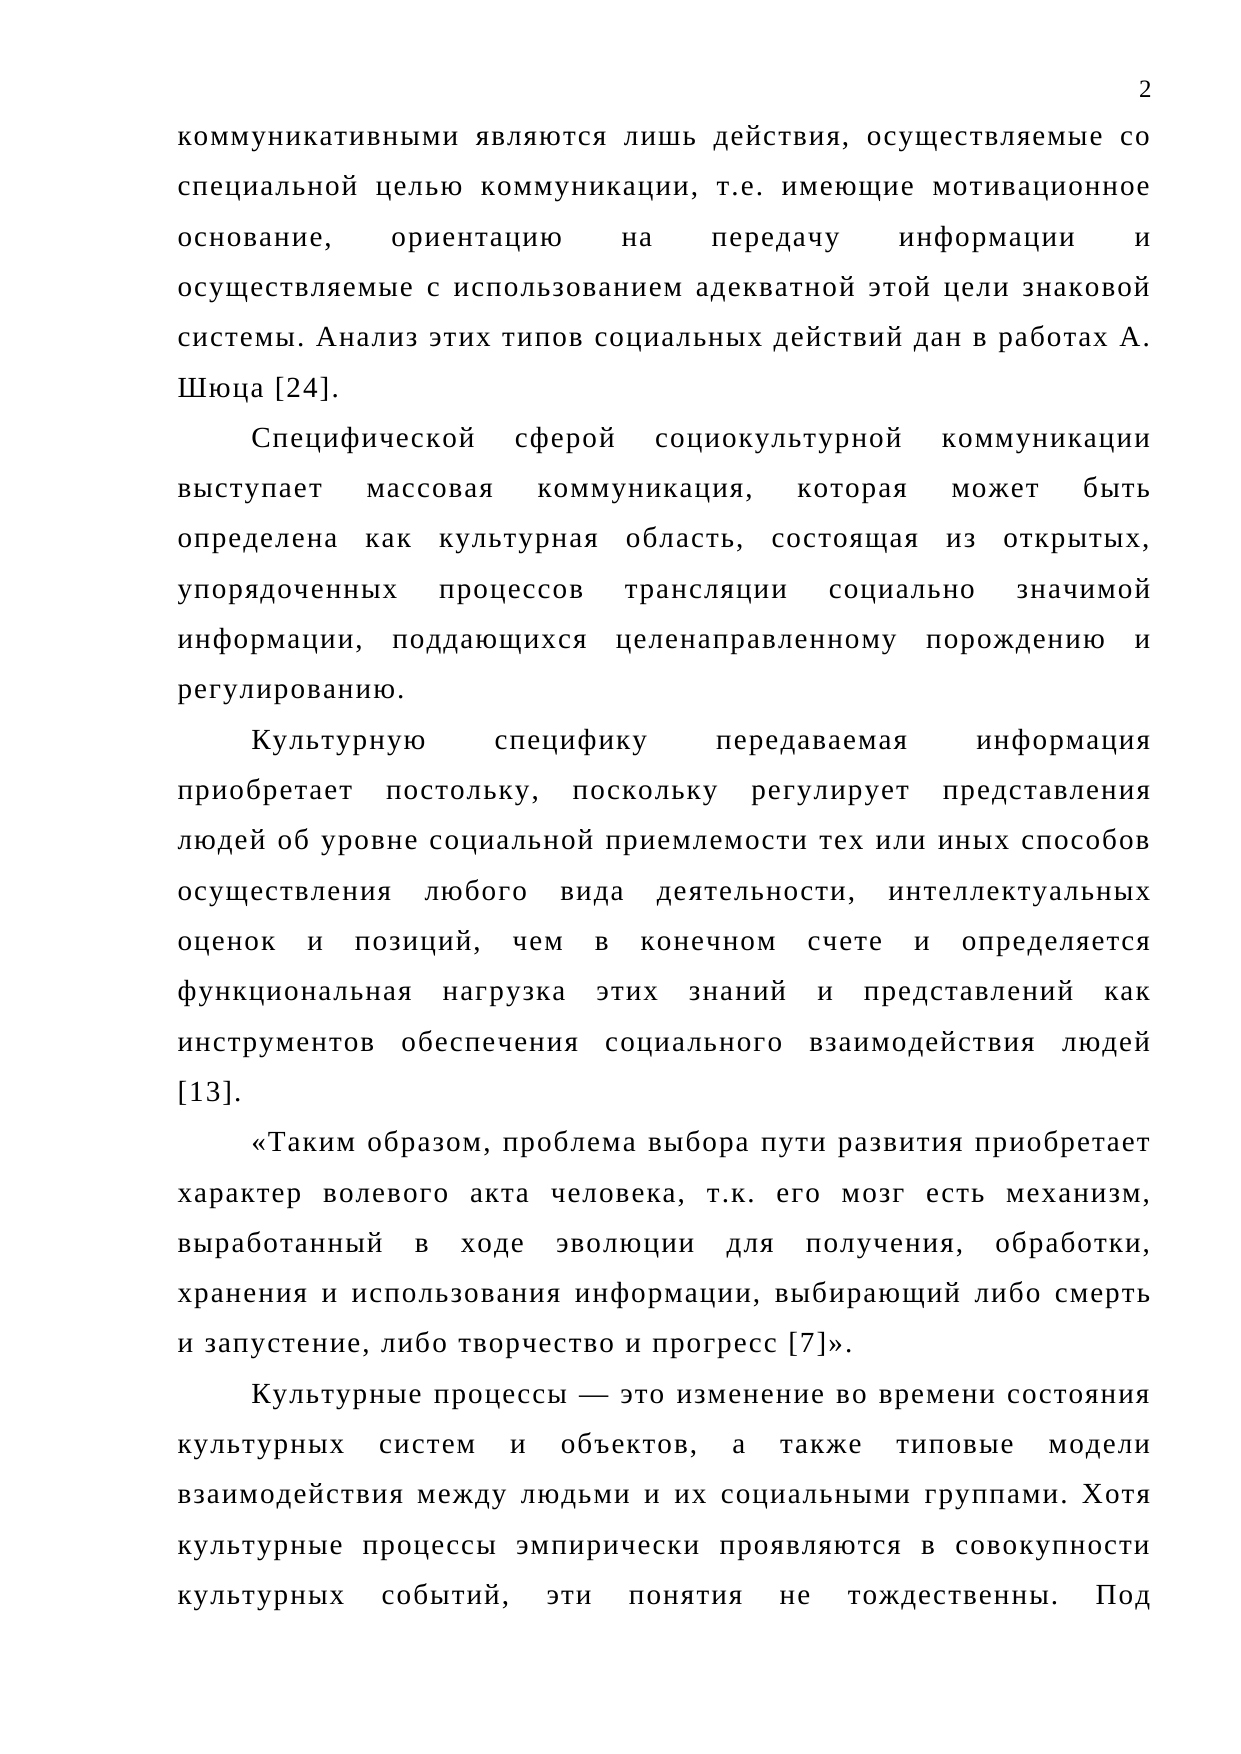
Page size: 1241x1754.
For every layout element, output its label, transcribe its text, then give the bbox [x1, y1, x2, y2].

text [177, 1376, 1152, 1611]
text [177, 118, 1152, 403]
text Специфической сферой социокультурной коммуникации выступает массовая коммуникация, которая может быть определена как культурная область, состоящая из открытых, упорядоченных процессов трансляции социально значимой информации, поддающихся целенаправленному порождению и регулированию. [177, 420, 1152, 705]
text «Таким образом, проблема выбора пути развития приобретает характер волевого акта человека, т.к. его мозг есть механизм, выработанный в ходе эволюции для получения, обработки, хранения и использования информации, выбирающий либо смерть и запустение, либо творчество и прогресс [7]». [177, 1124, 1152, 1359]
text Культурную специфику передаваемая информация приобретает постольку, поскольку регулирует представления людей об уровне социальной приемлемости тех или иных способов осуществления любого вида деятельности, интеллектуальных оценок и позиций, чем в конечном счете и определяется функциональная нагрузка этих знаний и представлений как инструментов обеспечения социального взаимодействия людей [13]. [177, 722, 1152, 1108]
